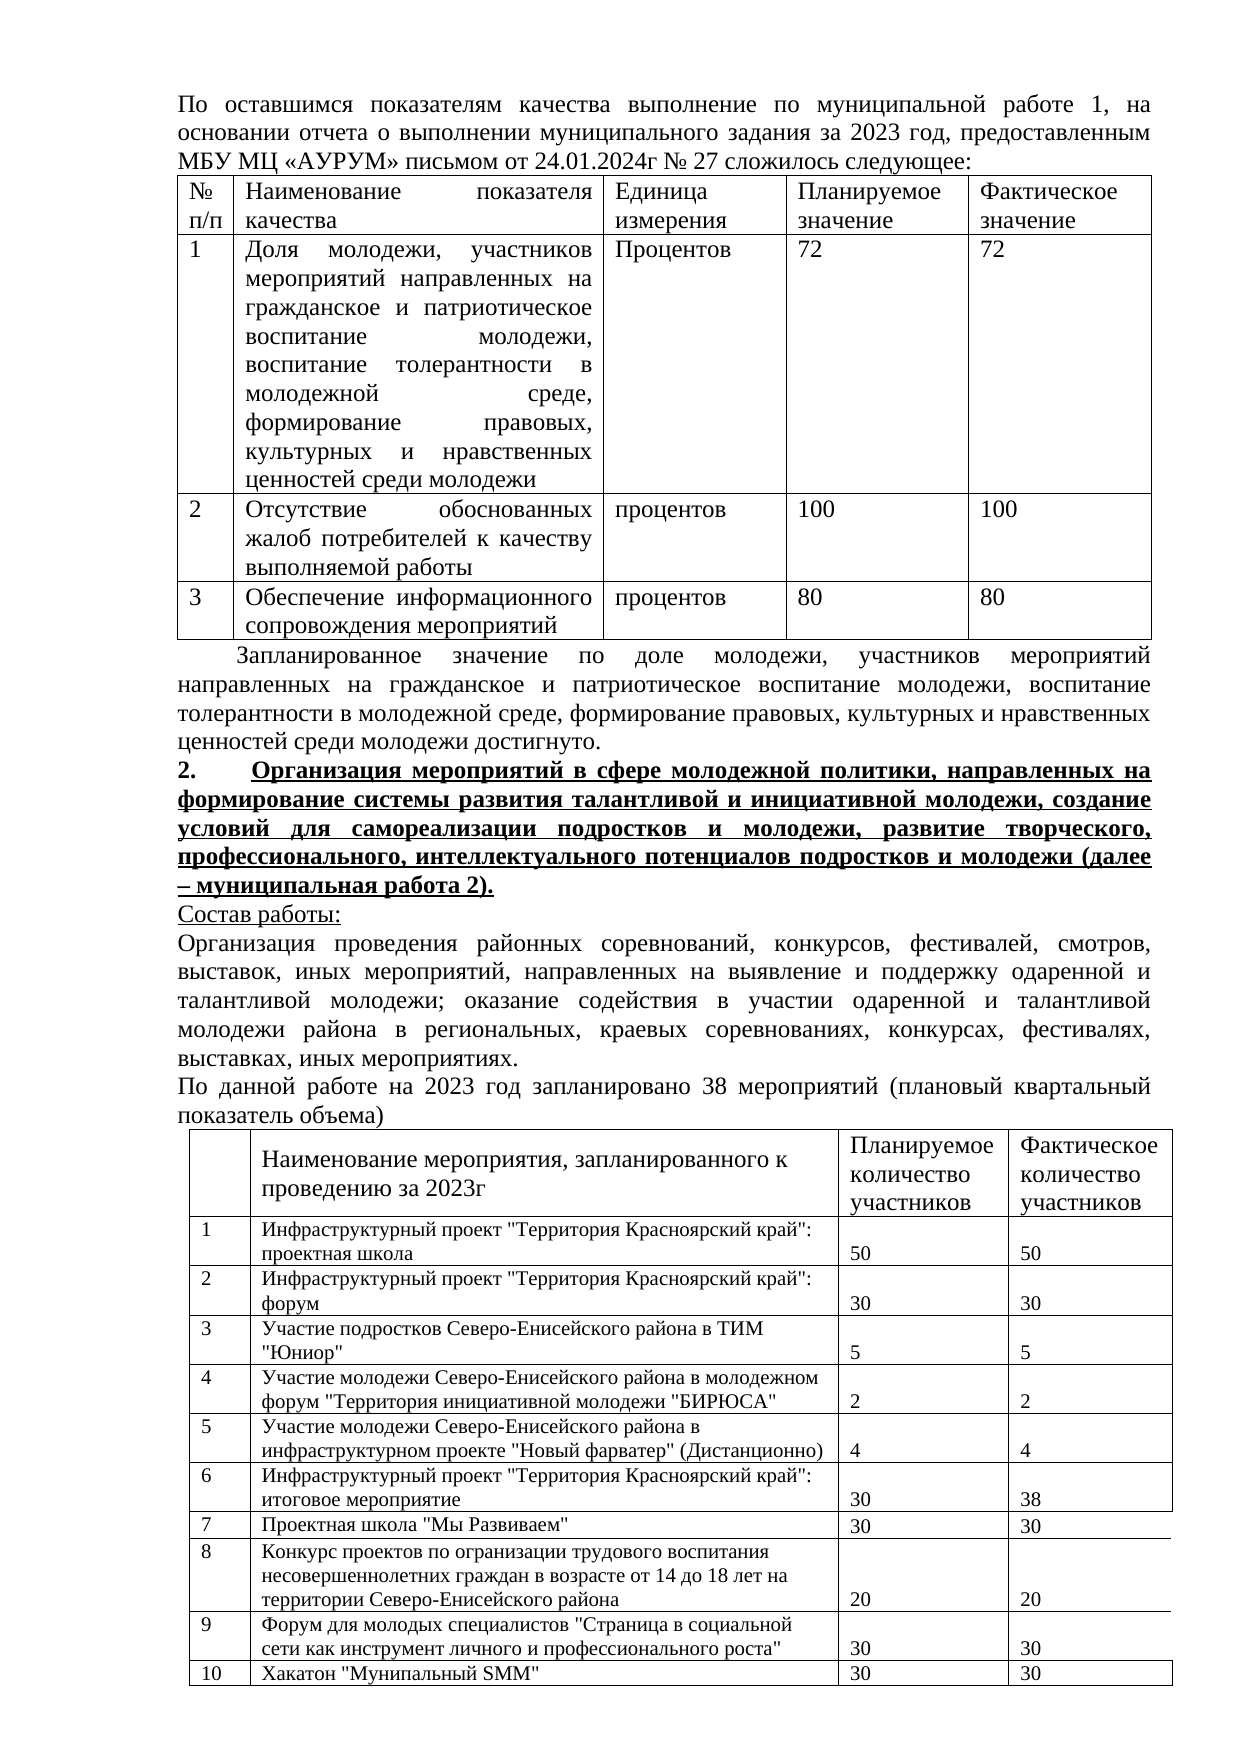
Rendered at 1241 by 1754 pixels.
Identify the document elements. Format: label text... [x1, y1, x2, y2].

table_cell 20 [1009, 1538, 1172, 1611]
table_cell 4 [190, 1365, 250, 1413]
table_cell Форум для молодых специалистов "Страница в социальной сети как инструмент личного и профессионального роста" [251, 1612, 838, 1660]
table_cell 30 [839, 1266, 1008, 1314]
table_cell 2 [839, 1365, 1008, 1413]
table_cell 2 [1009, 1365, 1172, 1413]
table_cell Хакатон "Мунипальный SMM" [251, 1661, 838, 1685]
table_cell 30 [1009, 1512, 1172, 1538]
text Запланированное значение по доле молодежи, участников мероприятий направленных на гражданское и патриотическое воспитание молодежи, воспитание толерантности в молодежной среде, формирование правовых, культурных и нравственных ценностей среди молодежи достигнуто. [177, 640, 1152, 755]
table_cell 72 [787, 235, 968, 493]
table_cell Отсутствие обоснованных жалоб потребителей к качеству выполняемой работы [234, 494, 603, 581]
table_cell 30 [839, 1463, 1008, 1511]
table_cell 80 [787, 582, 968, 639]
text Организация проведения районных соревнований, конкурсов, фестивалей, смотров, выставок, иных мероприятий, направленных на выявление и поддержку одаренной и талантливой молодежи; оказание содействия в участии одаренной и талантливой молодежи района в региональных, краевых соревнованиях, конкурсах, фестивалях, выставках, иных мероприятиях. [177, 928, 1152, 1071]
table_cell 30 [839, 1661, 1008, 1685]
table_cell 7 [190, 1512, 250, 1538]
table_cell 3 [190, 1316, 250, 1364]
table_cell 30 [839, 1612, 1008, 1660]
list Организация мероприятий в сфере молодежной политики, направленных на формирование системы развития талантливой и инициативной молодежи, создание условий для самореализации подростков и молодежи, развитие творческого, профессионального, интеллектуального потенциалов подростков и молодежи (далее – муниципальная работа 2). [177, 755, 1152, 809]
table_header Наименование мероприятия, запланированного к проведению за 2023г [251, 1130, 838, 1216]
table_cell 10 [190, 1661, 250, 1685]
table_cell 20 [839, 1539, 1008, 1611]
table_cell 5 [839, 1316, 1008, 1364]
table_cell 38 [1009, 1463, 1172, 1511]
text По оставшимся показателям качества выполнение по муниципальной работе 1, на основании отчета о выполнении муниципального задания за 2023 год, предоставленным МБУ МЦ «АУРУМ» письмом от 24.01.2024г № 27 сложилось следующее: [177, 89, 1152, 175]
table_cell 3 [178, 582, 233, 639]
table_header Фактическое количество участников [1009, 1130, 1172, 1216]
text Состав работы: [177, 899, 1152, 928]
table_header Планируемое значение [787, 176, 968, 233]
table_header № п/п [178, 176, 233, 233]
table_cell Проектная школа "Мы Развиваем" [251, 1512, 838, 1538]
table_cell Инфраструктурный проект "Территория Красноярский край": итоговое мероприятие [251, 1463, 838, 1511]
list Организация мероприятий в сфере молодежной политики, направленных на формирование системы развития талантливой и инициативной молодежи, создание условий для самореализации подростков и молодежи, развитие творческого, профессионального, интеллектуального потенциалов подростков и молодежи (далее – муниципальная работа 2). [177, 810, 1152, 838]
table_cell 72 [969, 235, 1151, 493]
list Организация мероприятий в сфере молодежной политики, направленных на формирование системы развития талантливой и инициативной молодежи, создание условий для самореализации подростков и молодежи, развитие творческого, профессионального, интеллектуального потенциалов подростков и молодежи (далее – муниципальная работа 2). [177, 839, 1152, 866]
table_cell 4 [1009, 1414, 1172, 1462]
table_cell 4 [839, 1414, 1008, 1462]
table_cell Участие молодежи Северо-Енисейского района в молодежном форум "Территория инициативной молодежи "БИРЮСА" [251, 1365, 838, 1413]
table_cell 1 [190, 1217, 250, 1265]
table_cell Участие подростков Северо-Енисейского района в ТИМ "Юниор" [251, 1316, 838, 1364]
table_cell 1 [178, 235, 233, 493]
table_header Фактическое значение [969, 176, 1151, 233]
table_cell процентов [604, 494, 786, 581]
table_cell 2 [190, 1266, 250, 1314]
table_cell 30 [1009, 1611, 1172, 1660]
table_cell Инфраструктурный проект "Территория Красноярский край": форум [251, 1266, 838, 1314]
table_cell 100 [969, 494, 1151, 581]
table_header [190, 1130, 250, 1216]
table_cell Инфраструктурный проект "Территория Красноярский край": проектная школа [251, 1217, 838, 1265]
table_cell Участие молодежи Северо-Енисейского района в инфраструктурном проекте "Новый фарватер" (Дистанционно) [251, 1414, 838, 1462]
table_cell 5 [190, 1414, 250, 1462]
table_cell 6 [190, 1463, 250, 1511]
table_cell 80 [969, 582, 1151, 639]
table_cell 2 [178, 494, 233, 581]
table_cell процентов [604, 582, 786, 639]
list Организация мероприятий в сфере молодежной политики, направленных на формирование системы развития талантливой и инициативной молодежи, создание условий для самореализации подростков и молодежи, развитие творческого, профессионального, интеллектуального потенциалов подростков и молодежи (далее – муниципальная работа 2). [177, 867, 1152, 899]
table_header Планируемое количество участников [839, 1130, 1008, 1216]
table_header Наименование показателя качества [234, 176, 603, 233]
table_cell 9 [190, 1612, 250, 1660]
table_cell 50 [1009, 1217, 1172, 1265]
table_cell Процентов [604, 235, 786, 493]
table_cell 30 [839, 1512, 1008, 1538]
table_cell 30 [1009, 1661, 1172, 1685]
table_cell 100 [787, 494, 968, 581]
table_cell 8 [190, 1539, 250, 1611]
table_cell Обеспечение информационного сопровождения мероприятий [234, 582, 603, 639]
table_cell Конкурс проектов по огранизации трудового воспитания несовершеннолетних граждан в возрасте от 14 до 18 лет на территории Северо-Енисейского района [251, 1539, 838, 1611]
text По данной работе на 2023 год запланировано 38 мероприятий (плановый квартальный показатель объема) [177, 1071, 1152, 1129]
table_cell 30 [1009, 1266, 1172, 1314]
table_cell 50 [839, 1217, 1008, 1265]
table_cell 5 [1009, 1316, 1172, 1364]
table_header Единица измерения [604, 176, 786, 233]
table_cell Доля молодежи, участников мероприятий направленных на гражданское и патриотическое воспитание молодежи, воспитание толерантности в молодежной среде, формирование правовых, культурных и нравственных ценностей среди молодежи [234, 235, 603, 493]
